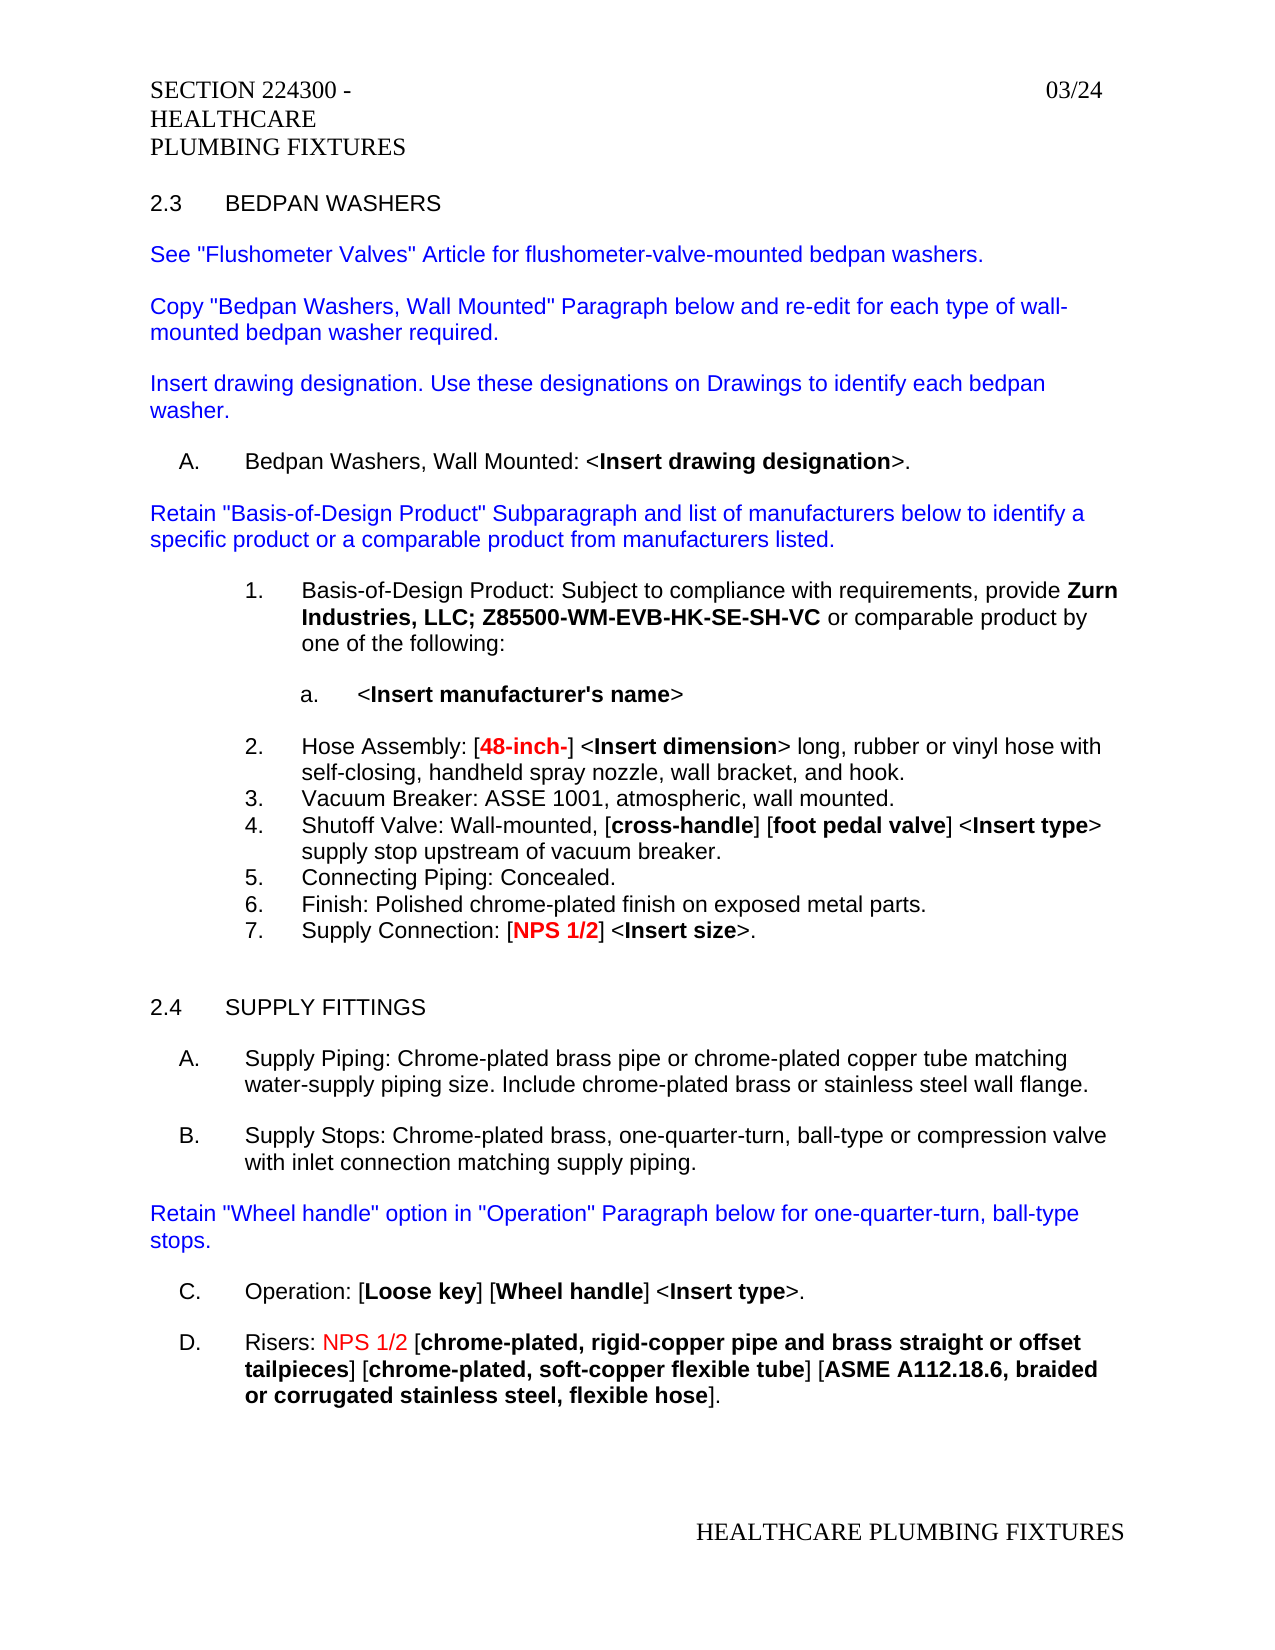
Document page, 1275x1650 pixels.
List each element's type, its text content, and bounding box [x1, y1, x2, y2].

text Supply Connection: [NPS 1/2] <Insert size>. [244, 917, 1125, 943]
text Vacuum Breaker: ASSE 1001, atmospheric, wall mounted. [244, 785, 1125, 812]
text Shutoff Valve: Wall-mounted, [cross-handle] [foot pedal valve] <Insert type> supply stop upstream of vacuum breaker. [244, 812, 1125, 864]
text <Insert manufacturer's name> [300, 681, 1125, 708]
text Insert drawing designation. Use these designations on Drawings to identify each bedpan washer. [150, 370, 1125, 423]
text SUPPLY FITTINGS [150, 993, 1125, 1020]
text Supply Stops: Chrome-plated brass, one-quarter-turn, ball-type or compression valve with inlet connection matching supply piping. [178, 1122, 1125, 1175]
text Copy "Bedpan Washers, Wall Mounted" Paragraph below and re-edit for each type of wall-mounted bedpan washer required. [150, 293, 1125, 345]
text Operation: [Loose key] [Wheel handle] <Insert type>. [178, 1278, 1125, 1304]
text Finish: Polished chrome-plated finish on exposed metal parts. [244, 891, 1125, 917]
text Risers: NPS 1/2 [chrome-plated, rigid-copper pipe and brass straight or offset tailpieces] [chrome-plated, soft-copper flexible tube] [ASME A112.18.6, braided or corrugated stainless steel, flexible hose]. [178, 1329, 1125, 1408]
text Connecting Piping: Concealed. [244, 864, 1125, 891]
text Bedpan Washers, Wall Mounted: <Insert drawing designation>. [178, 448, 1125, 474]
text BEDPAN WASHERS [150, 190, 1125, 216]
text Basis-of-Design Product: Subject to compliance with requirements, provide Zurn Industries, LLC; Z85500-WM-EVB-HK-SE-SH-VC or comparable product by one of the following: [244, 577, 1125, 656]
text Retain "Wheel handle" option in "Operation" Paragraph below for one-quarter-turn, ball-type stops. [150, 1200, 1125, 1253]
text Hose Assembly: [48-inch-] <Insert dimension> long, rubber or vinyl hose with self-closing, handheld spray nozzle, wall bracket, and hook. [244, 733, 1125, 785]
text Retain "Basis-of-Design Product" Subparagraph and list of manufacturers below to identify a specific product or a comparable product from manufacturers listed. [150, 499, 1125, 552]
text Supply Piping: Chrome-plated brass pipe or chrome-plated copper tube matching water-supply piping size. Include chrome-plated brass or stainless steel wall flange. [178, 1045, 1125, 1097]
text See "Flushometer Valves" Article for flushometer-valve-mounted bedpan washers. [150, 241, 1125, 268]
